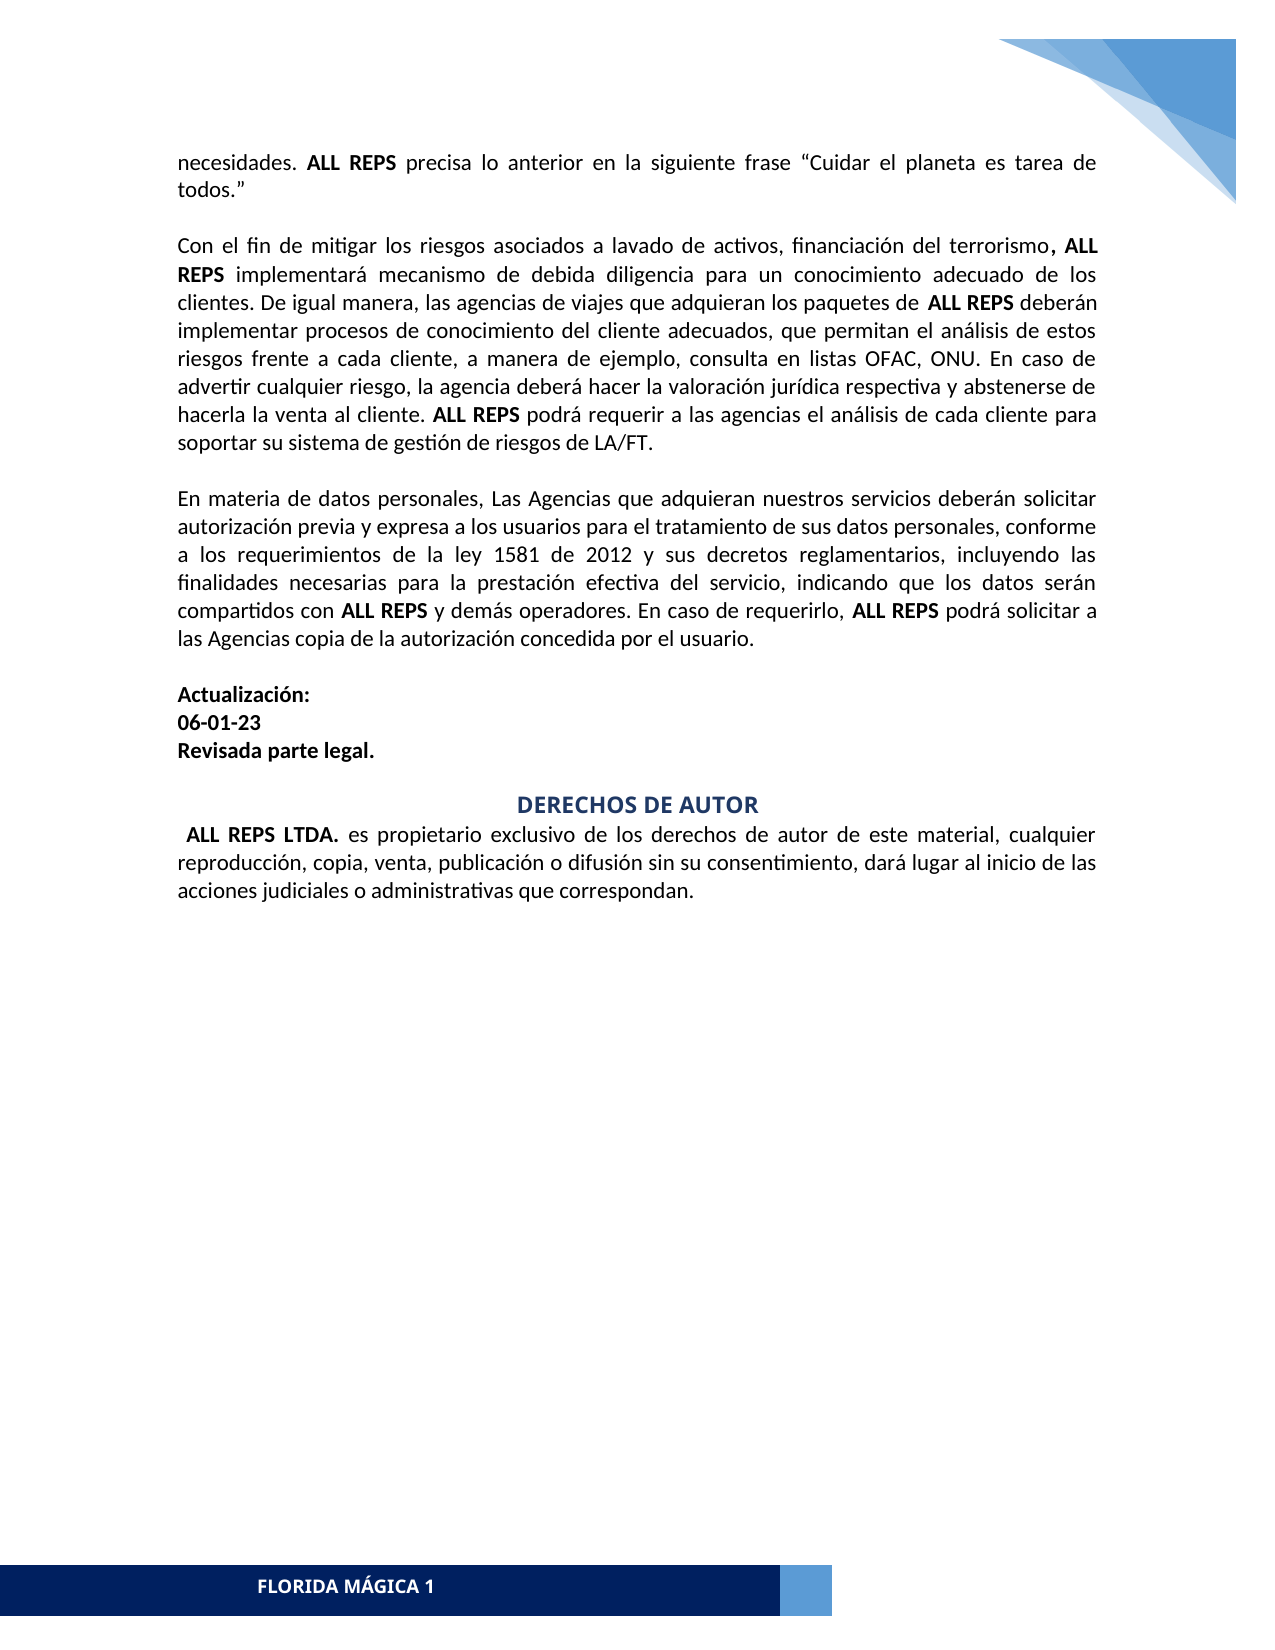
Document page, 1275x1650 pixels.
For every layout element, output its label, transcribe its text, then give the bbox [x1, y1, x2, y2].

picture [997, 39, 1236, 205]
text En materia de datos personales, Las Agencias que adquieran nuestros servicios deberán solicitar autorización previa y expresa a los usuarios para el tratamiento de sus datos personales, conforme a los requerimientos de la ley 1581 de 2012 y sus decretos reglamentarios, incluyendo las finalidades necesarias para la prestación efectiva del servicio, indicando que los datos serán compartidos con ALL REPS y demás operadores. En caso de requerirlo, ALL REPS podrá solicitar a las Agencias copia de la autorización concedida por el usuario. [177, 484, 1098, 652]
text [177, 148, 1098, 204]
text DERECHOS DE AUTOR [177, 789, 1098, 820]
text ALL REPS LTDA. es propietario exclusivo de los derechos de autor de este material, cualquier reproducción, copia, venta, publicación o difusión sin su consentimiento, dará lugar al inicio de las acciones judiciales o administrativas que correspondan. [177, 820, 1098, 904]
text 06-01-23 [177, 708, 1098, 736]
text Actualización: [177, 680, 1098, 708]
text Revisada parte legal. [177, 736, 1098, 764]
text Con el fin de mitigar los riesgos asociados a lavado de activos, financiación del terrorismo, ALL REPS implementará mecanismo de debida diligencia para un conocimiento adecuado de los clientes. De igual manera, las agencias de viajes que adquieran los paquetes de ALL REPS deberán implementar procesos de conocimiento del cliente adecuados, que permitan el análisis de estos riesgos frente a cada cliente, a manera de ejemplo, consulta en listas OFAC, ONU. En caso de advertir cualquier riesgo, la agencia deberá hacer la valoración jurídica respectiva y abstenerse de hacerla la venta al cliente. ALL REPS podrá requerir a las agencias el análisis de cada cliente para soportar su sistema de gestión de riesgos de LA/FT. [177, 232, 1098, 456]
